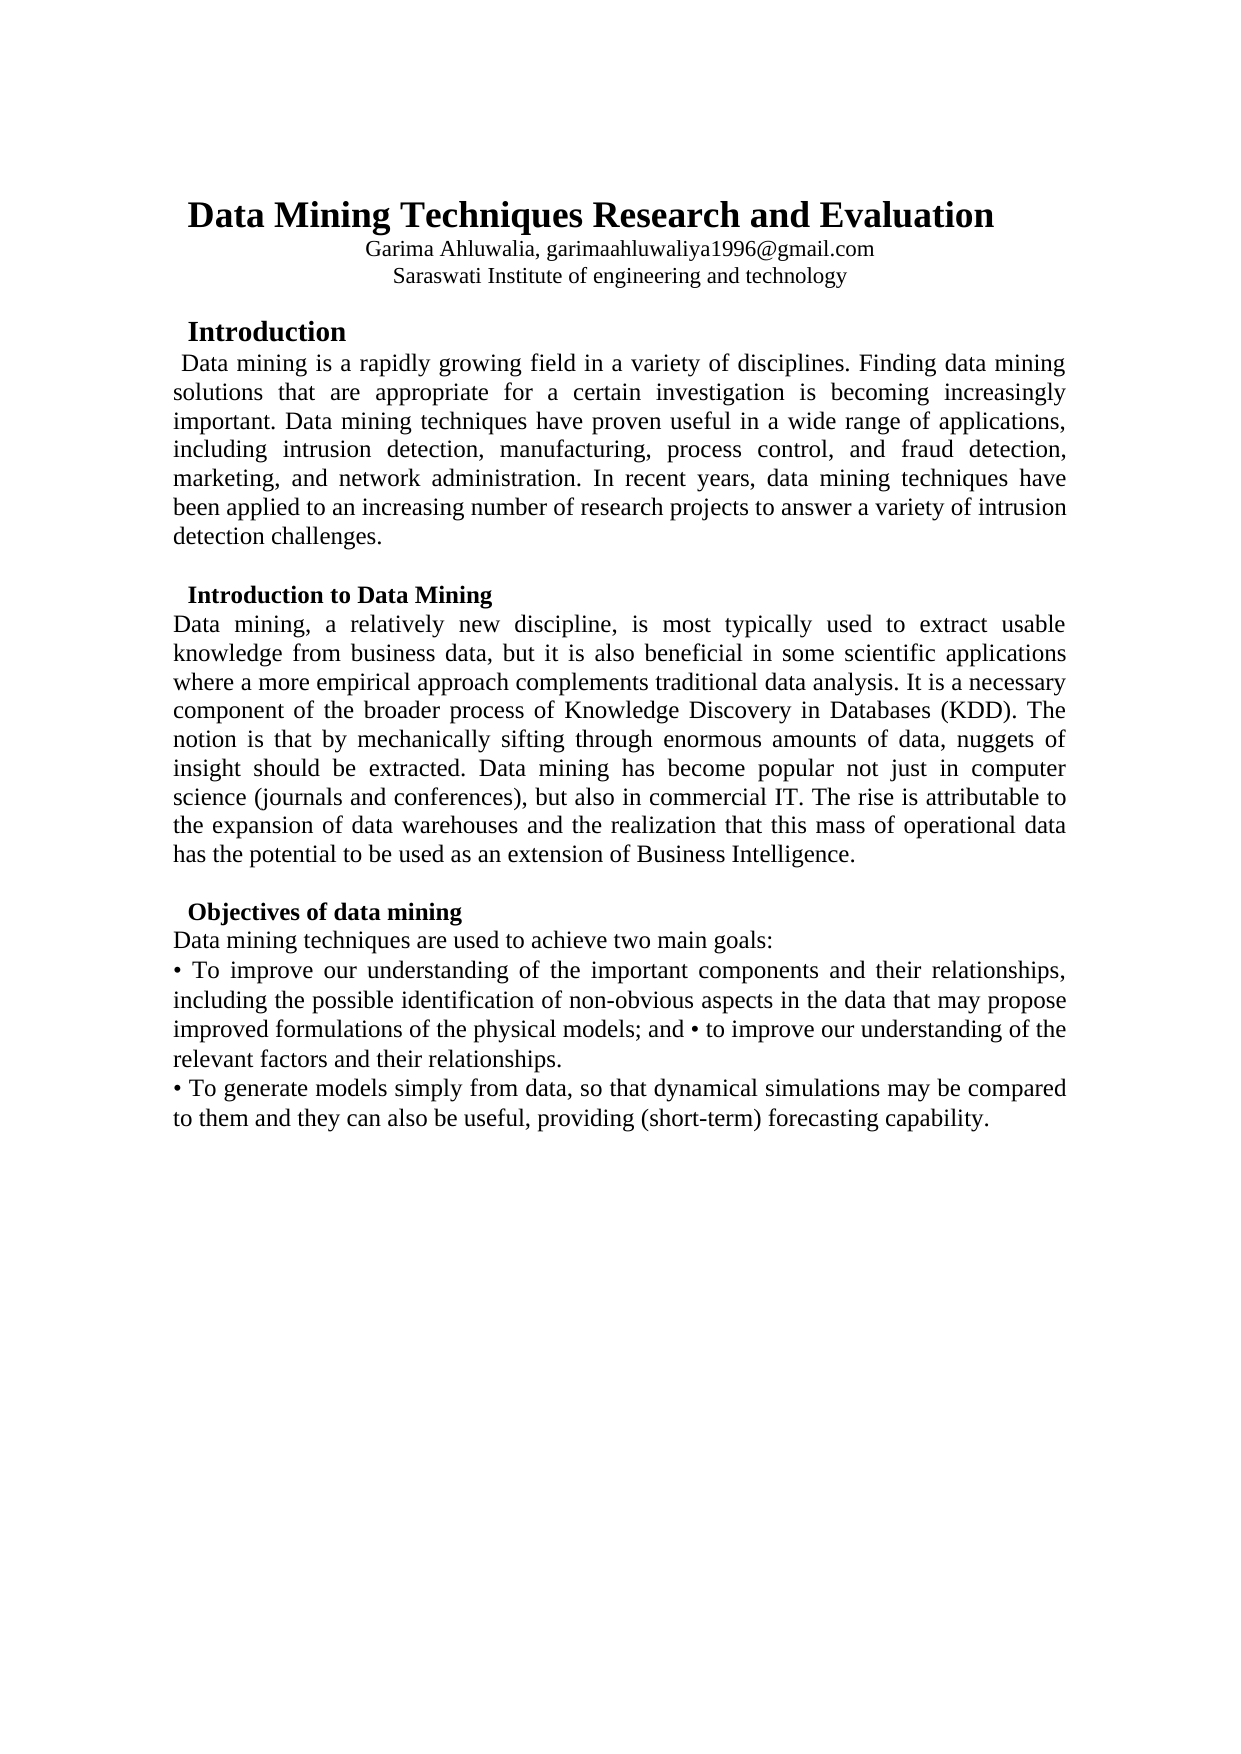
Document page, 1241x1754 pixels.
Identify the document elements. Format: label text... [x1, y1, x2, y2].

text Data mining is a rapidly growing field in a variety of disciplines. Finding data mining solutions that are appropriate for a certain investigation is becoming increasingly important. Data mining techniques have proven useful in a wide range of applications, including intrusion detection, manufacturing, process control, and fraud detection, marketing, and network administration. In recent years, data mining techniques have been applied to an increasing number of research projects to answer a variety of intrusion detection challenges. [173, 348, 1067, 549]
text • To generate models simply from data, so that dynamical simulations may be compared to them and they can also be useful, providing (short-term) forecasting capability. [173, 1073, 1067, 1132]
subtitle Introduction [187, 314, 1067, 347]
text Garima Ahluwalia, garimaahluwaliya1996@gmail.com [173, 235, 1067, 262]
subtitle Objectives of data mining [187, 897, 1067, 926]
text • To improve our understanding of the important components and their relationships, including the possible identification of non-obvious aspects in the data that may propose improved formulations of the physical models; and • to improve our understanding of the relevant factors and their relationships. [173, 955, 1067, 1073]
subtitle Data Mining Techniques Research and Evaluation [187, 192, 1067, 235]
subtitle Introduction to Data Mining [187, 580, 1067, 609]
text Saraswati Institute of engineering and technology [173, 262, 1067, 288]
text Data mining techniques are used to achieve two main goals: [173, 926, 1067, 954]
text Data mining, a relatively new discipline, is most typically used to extract usable knowledge from business data, but it is also beneficial in some scientific applications where a more empirical approach complements traditional data analysis. It is a necessary component of the broader process of Knowledge Discovery in Databases (KDD). The notion is that by mechanically sifting through enormous amounts of data, nuggets of insight should be extracted. Data mining has become popular not just in computer science (journals and conferences), but also in commercial IT. The rise is attributable to the expansion of data warehouses and the realization that this mass of operational data has the potential to be used as an extension of Business Intelligence. [173, 609, 1067, 868]
